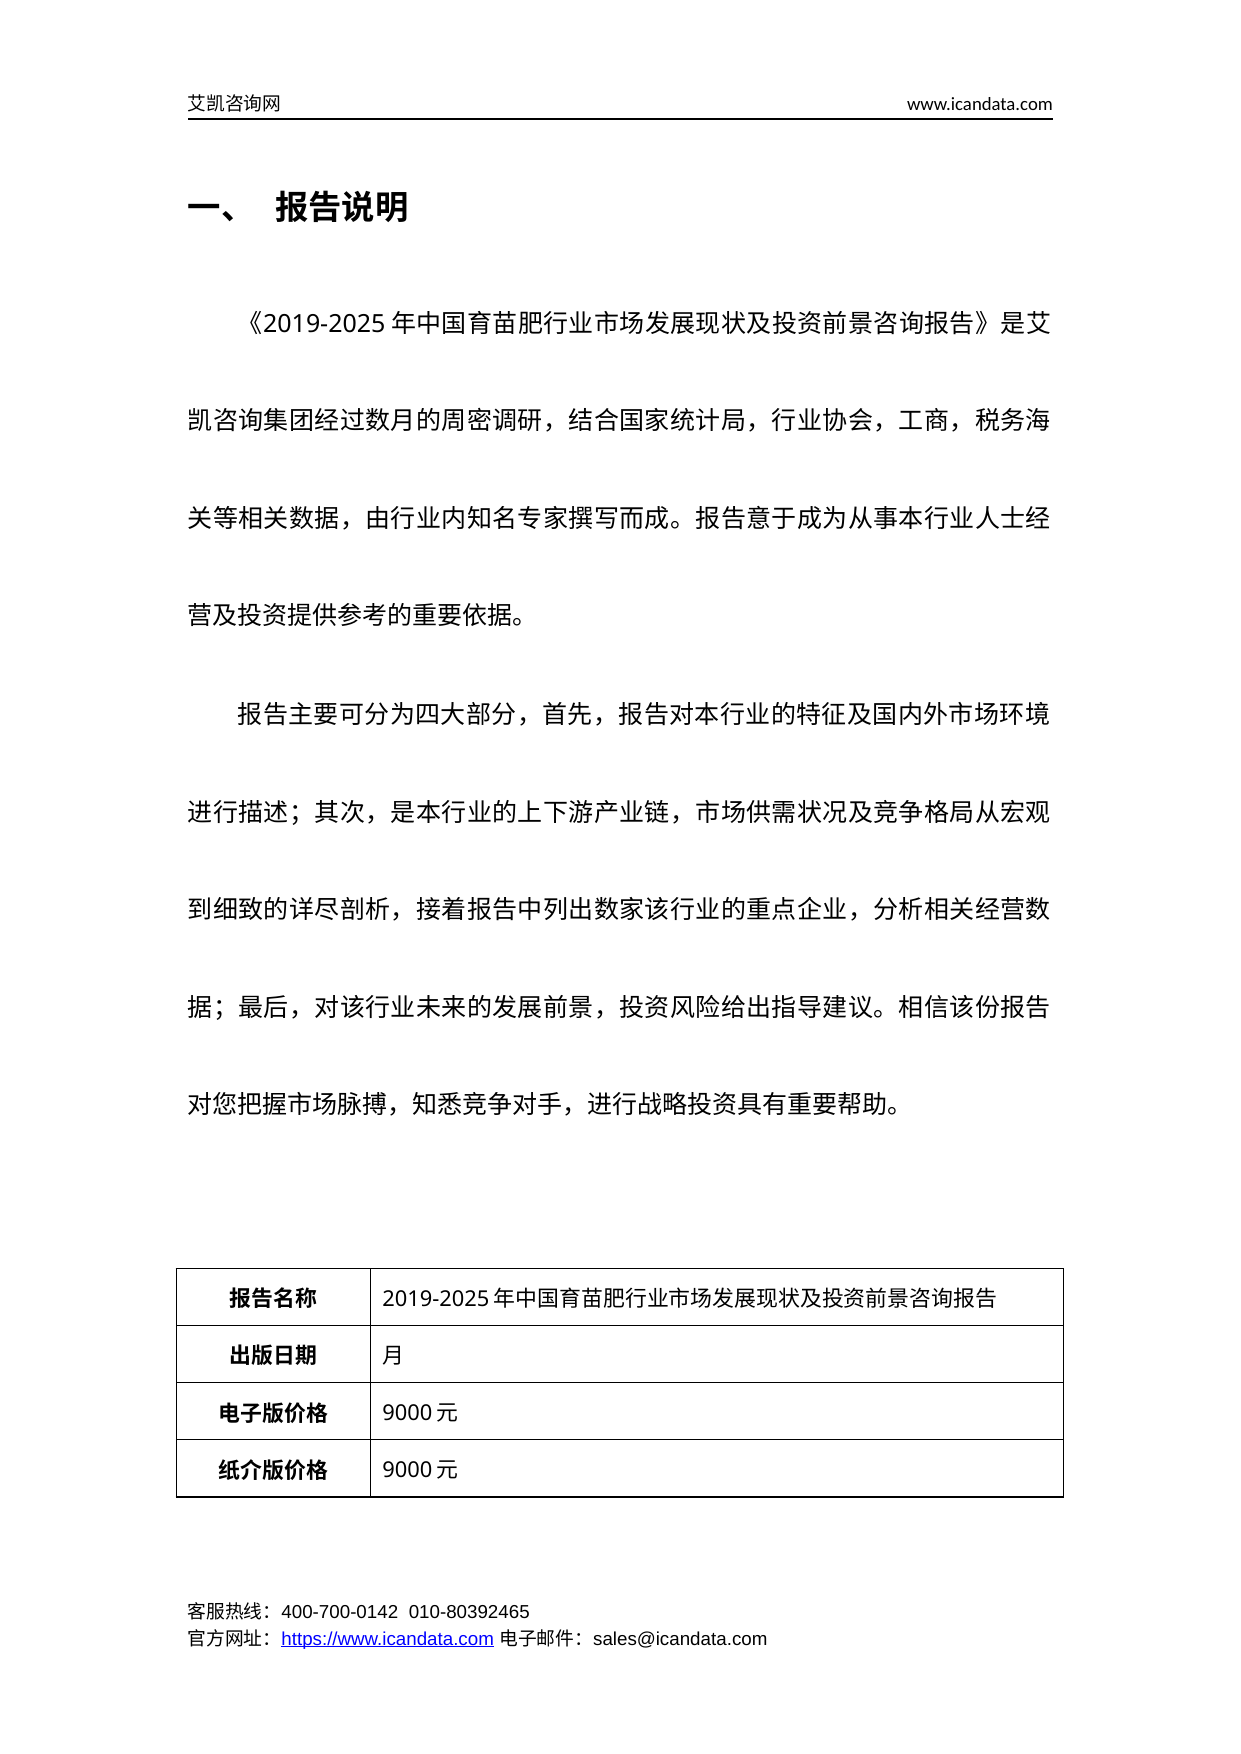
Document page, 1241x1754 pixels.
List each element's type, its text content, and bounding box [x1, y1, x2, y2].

table_cell 电子版价格 [177, 1383, 370, 1439]
table_cell 月 [371, 1326, 1063, 1382]
table_cell 9000元 [371, 1383, 1063, 1439]
table_header 报告名称 [177, 1269, 370, 1325]
text 《2019-2025年中国育苗肥行业市场发展现状及投资前景咨询报告》是艾凯咨询集团经过数月的周密调研，结合国家统计局，行业协会，工商，税务海关等相关数据，由行业内知名专家撰写而成。报告意于成为从事本行业人士经营及投资提供参考的重要依据。 [187, 289, 1053, 646]
text 报告主要可分为四大部分，首先，报告对本行业的特征及国内外市场环境进行描述；其次，是本行业的上下游产业链，市场供需状况及竞争格局从宏观到细致的详尽剖析，接着报告中列出数家该行业的重点企业，分析相关经营数据；最后，对该行业未来的发展前景，投资风险给出指导建议。相信该份报告对您把握市场脉搏，知悉竞争对手，进行战略投资具有重要帮助。 [187, 681, 1053, 1136]
table_cell 纸介版价格 [177, 1440, 370, 1496]
subtitle 报告说明 [187, 172, 1053, 237]
table_cell 出版日期 [177, 1326, 370, 1382]
table_cell 9000元 [371, 1440, 1063, 1496]
table_header 2019-2025年中国育苗肥行业市场发展现状及投资前景咨询报告 [371, 1269, 1063, 1325]
